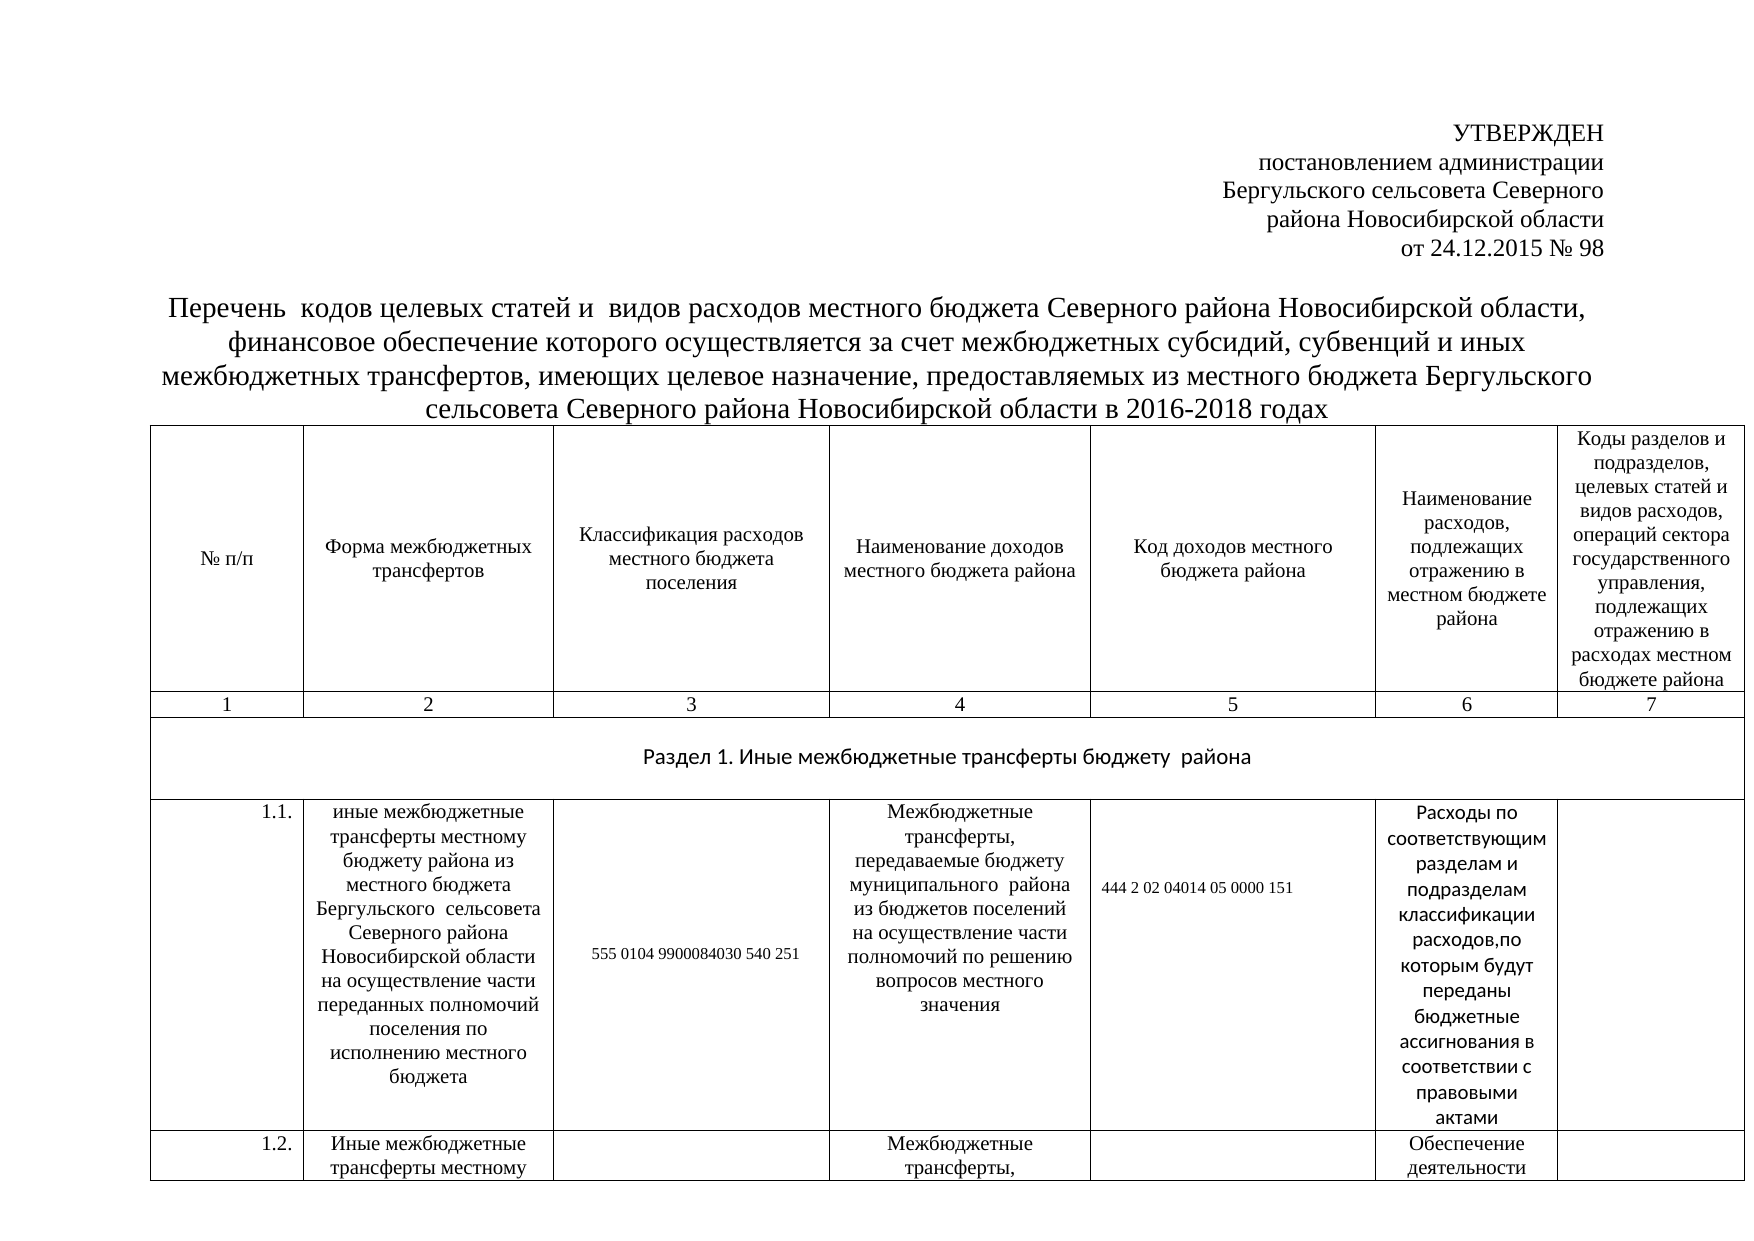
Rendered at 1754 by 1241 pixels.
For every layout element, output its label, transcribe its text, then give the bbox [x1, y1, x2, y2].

text от 24.12.2015 № 98 [150, 233, 1604, 262]
table_cell 1.2. [151, 1131, 303, 1180]
table_cell 7 [1558, 692, 1744, 717]
table_cell 1 [151, 692, 303, 717]
table_cell 444 2 02 04014 05 0000 151 [1091, 800, 1375, 1130]
table_cell 1.1. [151, 800, 303, 1130]
table_header Форма межбюджетных трансфертов [304, 426, 553, 691]
table_header Классификация расходов местного бюджета поселения [554, 426, 829, 691]
table_cell [1558, 800, 1744, 1130]
table_cell 6 [1376, 692, 1557, 717]
table_cell 5 [1091, 692, 1375, 717]
table_header Код доходов местного бюджета района [1091, 426, 1375, 691]
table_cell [830, 1131, 1090, 1180]
table_cell Расходы по соответствующим разделам и подразделам классификации расходов,по которым будут переданы бюджетные ассигнования в соответствии с правовыми актами [1376, 800, 1557, 1130]
table_cell Раздел 1. Иные межбюджетные трансферты бюджету района [151, 718, 1744, 798]
table_header Наименование доходов местного бюджета района [830, 426, 1090, 691]
table_cell 4 [830, 692, 1090, 717]
table_header Наименование расходов, подлежащих отражению в местном бюджете района [1376, 426, 1557, 691]
table_cell 555 0104 9900084030 540 251 [554, 800, 829, 1130]
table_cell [304, 1131, 553, 1180]
table_cell 2 [304, 692, 553, 717]
table_header Коды разделов и подразделов, целевых статей и видов расходов, операций сектора государственного управления, подлежащих отражению в расходах местном бюджете района [1558, 426, 1744, 691]
text Бергульского сельсовета Северного [150, 176, 1604, 204]
table_header № п/п [151, 426, 303, 691]
table_cell иные межбюджетные трансферты местному бюджету района из местного бюджета Бергульского сельсовета Северного района Новосибирской области на осуществление части переданных полномочий поселения по исполнению местного бюджета [304, 800, 553, 1130]
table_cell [554, 1131, 829, 1180]
table_cell 3 [554, 692, 829, 717]
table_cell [1376, 1131, 1557, 1180]
text района Новосибирской области [150, 204, 1604, 233]
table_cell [1091, 1131, 1375, 1180]
text Перечень кодов целевых статей и видов расходов местного бюджета Северного района Новосибирской области, финансовое обеспечение которого осуществляется за счет межбюджетных субсидий, субвенций и иных межбюджетных трансфертов, имеющих целевое назначение, предоставляемых из местного бюджета Бергульского сельсовета Северного района Новосибирской области в 2016-2018 годах [150, 291, 1604, 425]
text УТВЕРЖДЕН [150, 118, 1604, 147]
table_cell [1558, 1131, 1744, 1180]
text постановлением администрации [150, 147, 1604, 176]
